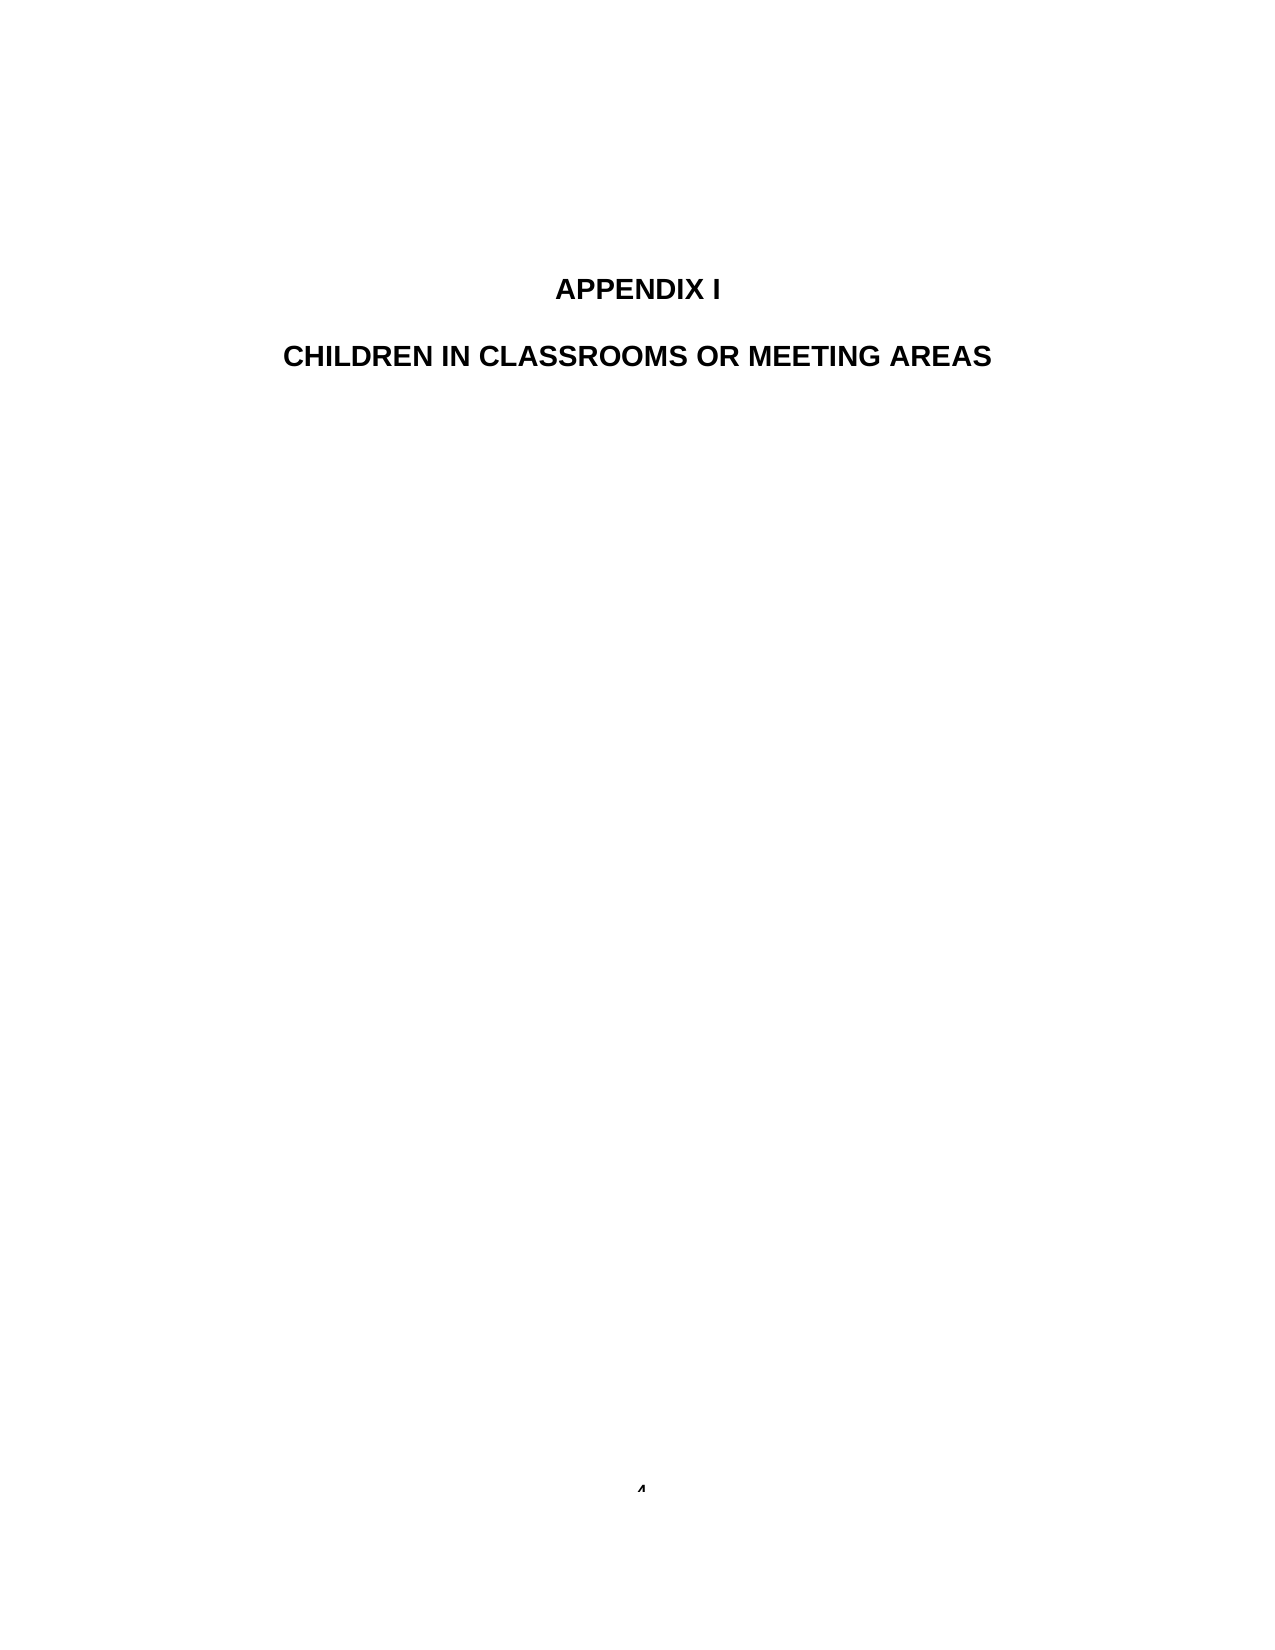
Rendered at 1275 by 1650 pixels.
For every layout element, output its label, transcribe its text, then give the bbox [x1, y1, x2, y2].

text CHILDREN IN CLASSROOMS OR MEETING AREAS [179, 339, 1095, 372]
text APPENDIX I [179, 272, 1096, 305]
